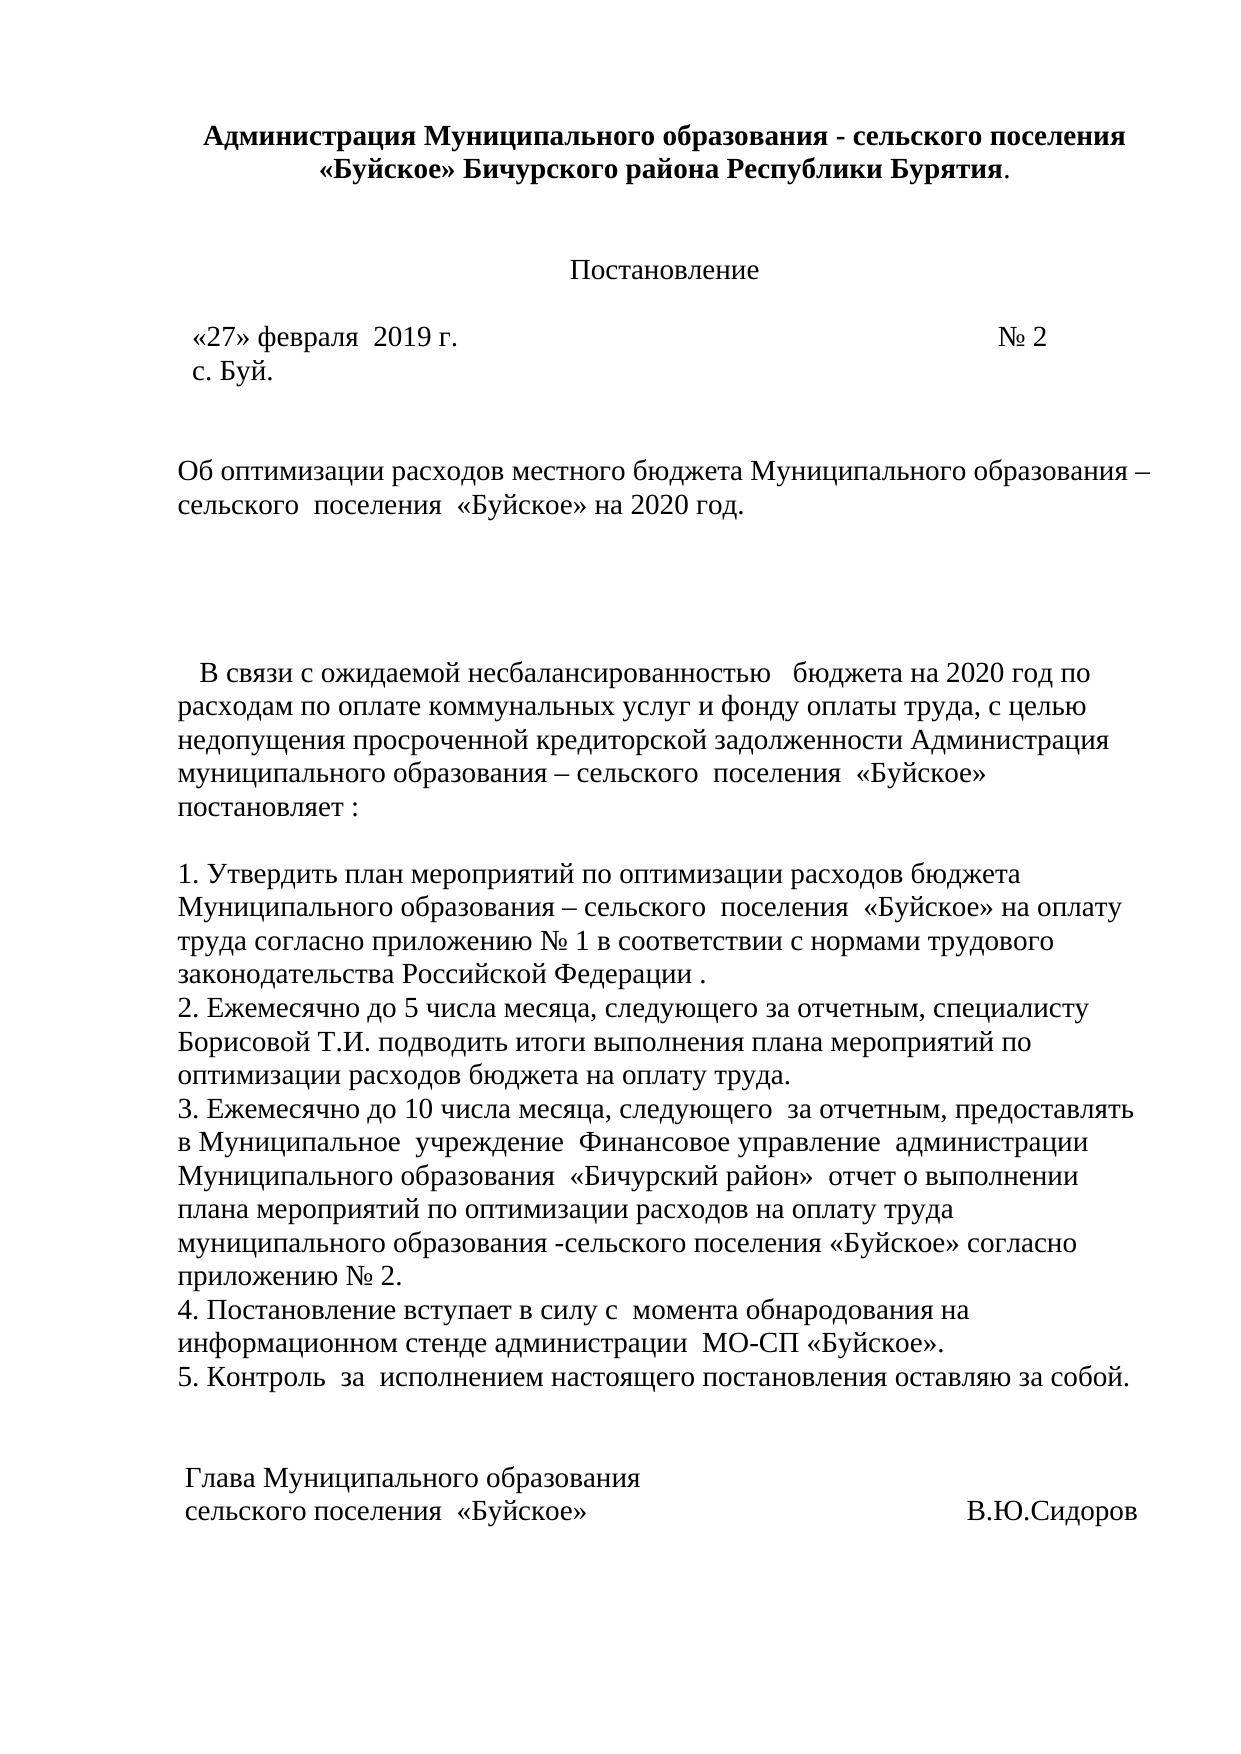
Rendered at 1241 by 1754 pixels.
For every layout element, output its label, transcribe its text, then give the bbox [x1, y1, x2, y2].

text В связи с ожидаемой несбалансированностью бюджета на 2020 год по расходам по оплате коммунальных услуг и фонду оплаты труда, с целью недопущения просроченной кредиторской задолженности Администрация муниципального образования – сельского поселения «Буйское» постановляет : [177, 655, 1152, 822]
text Постановление [177, 252, 1152, 286]
text «27» февраля . № 2 [177, 319, 1152, 353]
text 2. Ежемесячно до 5 числа месяца, следующего за отчетным, специалисту Борисовой Т.И. подводить итоги выполнения плана мероприятий по оптимизации расходов бюджета на оплату труда. [177, 990, 1152, 1091]
text Об оптимизации расходов местного бюджета Муниципального образования – сельского поселения «Буйское» на 2020 год. [177, 453, 1152, 521]
text 4. Постановление вступает в силу с момента обнародования на информационном стенде администрации МО-СП «Буйское». [177, 1292, 1152, 1359]
text 5. Контроль за исполнением настоящего постановления оставляю за собой. [177, 1359, 1152, 1393]
text Глава Муниципального образования [177, 1460, 1152, 1493]
text 1. Утвердить план мероприятий по оптимизации расходов бюджета Муниципального образования – сельского поселения «Буйское» на оплату труда согласно приложению № 1 в соответствии с нормами трудового законодательства Российской Федерации . [177, 856, 1152, 990]
text 3. Ежемесячно до 10 числа месяца, следующего за отчетным, предоставлять в Муниципальное учреждение Финансовое управление администрации Муниципального образования «Бичурский район» отчет о выполнении плана мероприятий по оптимизации расходов на оплату труда муниципального образования -сельского поселения «Буйское» согласно приложению № 2. [177, 1091, 1152, 1292]
text с. Буй. [177, 353, 1152, 386]
text сельского поселения «Буйское» В.Ю.Сидоров [177, 1493, 1152, 1527]
text Администрация Муниципального образования - сельского поселения «Буйское» Бичурского района Республики Бурятия. [177, 118, 1152, 185]
